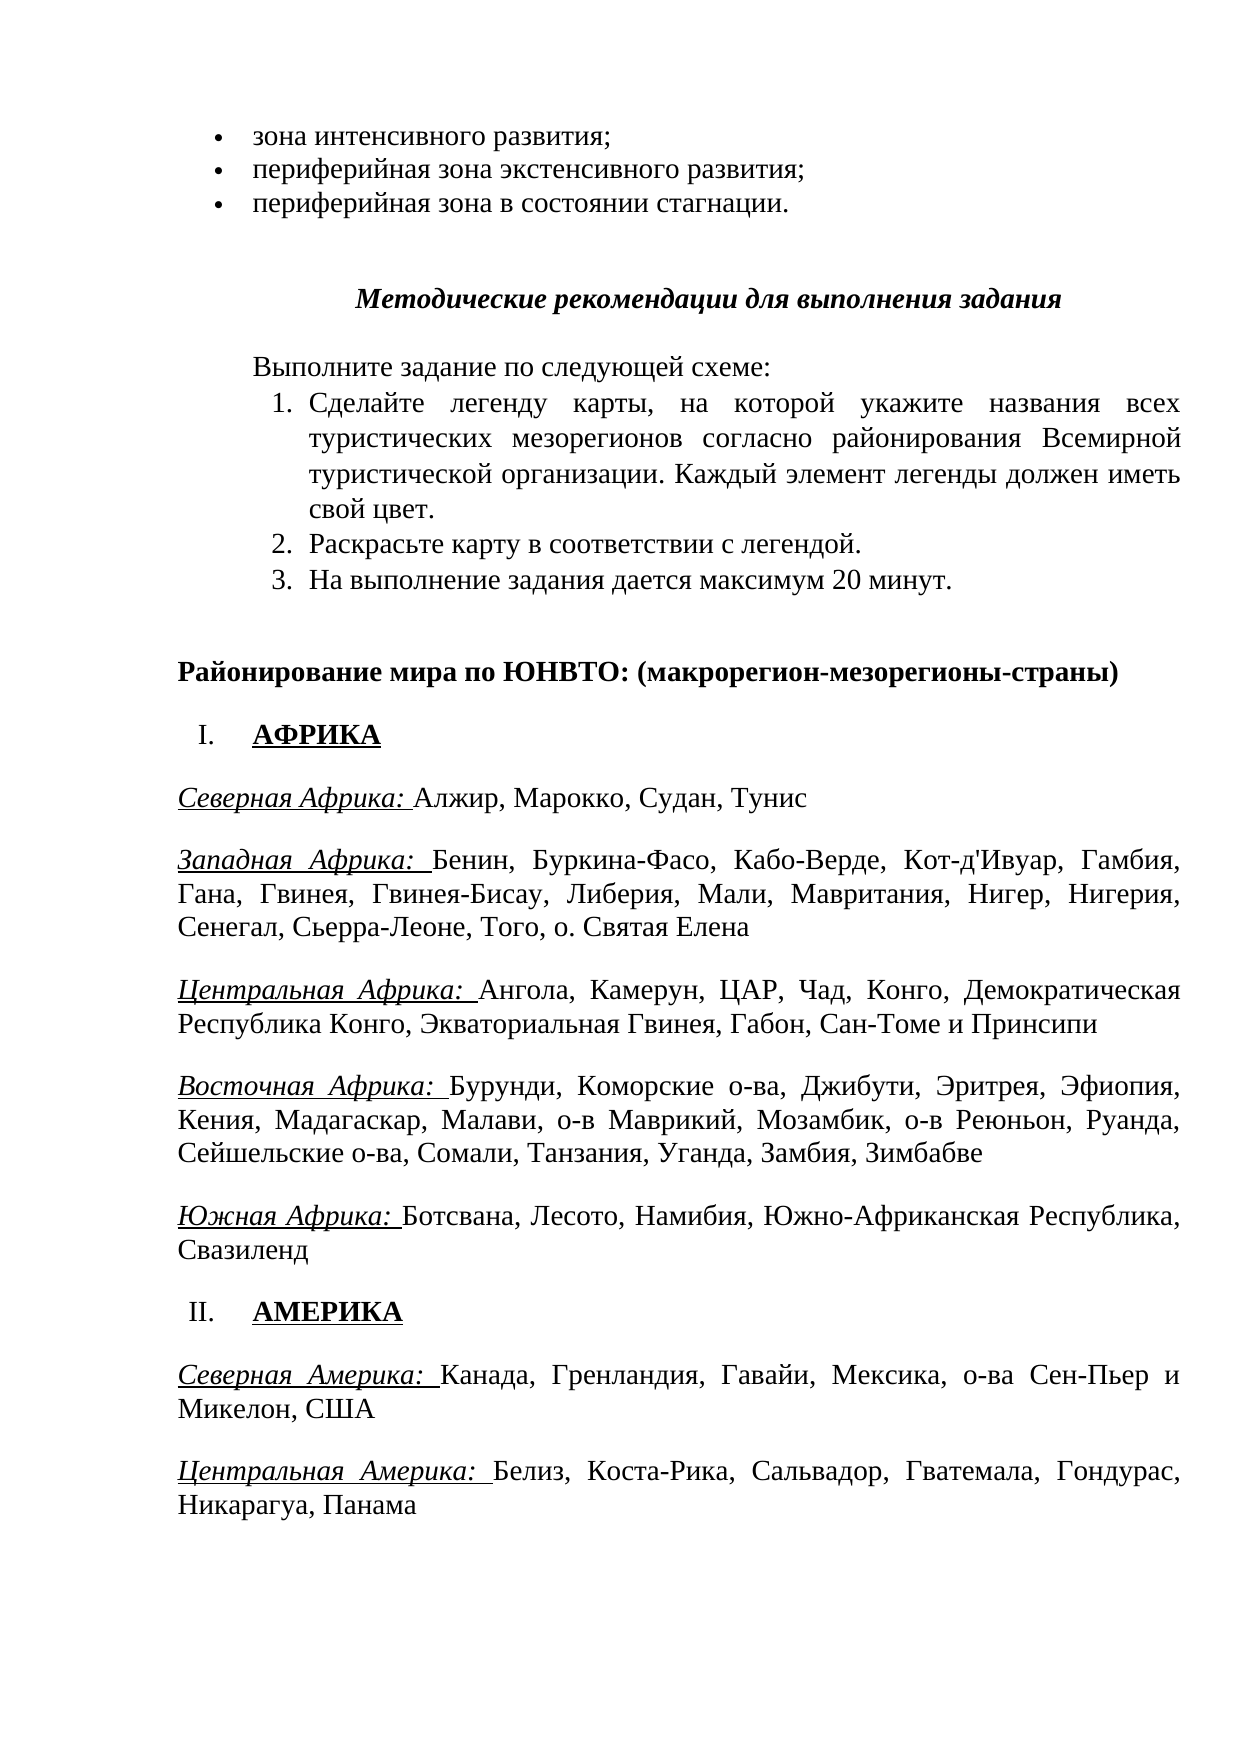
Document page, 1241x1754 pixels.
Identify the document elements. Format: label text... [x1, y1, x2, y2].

text Центральная Африка: Ангола, Камерун, ЦАР, Чад, Конго, Демократическая Республика Конго, Экваториальная Гвинея, Габон, Сан-Томе и Принсипи [177, 972, 1181, 1039]
list АФРИКА [215, 717, 1181, 751]
text Районирование мира по ЮНВТО: (макрорегион-мезорегионы-страны) [177, 654, 1181, 688]
list периферийная зона в состоянии стагнации. [215, 185, 1181, 219]
list периферийная зона экстенсивного развития; [215, 152, 1181, 185]
text Выполните задание по следующей схеме: [177, 348, 1181, 384]
text Восточная Африка: Бурунди, Коморские о-ва, Джибути, Эритрея, Эфиопия, Кения, Мадагаскар, Малави, о-в Маврикий, Мозамбик, о-в Реюньон, Руанда, Сейшельские о-ва, Сомали, Танзания, Уганда, Замбия, Зимбабве [177, 1068, 1181, 1169]
text Северная Африка: Алжир, Марокко, Судан, Тунис [177, 780, 1181, 813]
text Южная Африка: Ботсвана, Лесото, Намибия, Южно-Африканская Республика, Свазиленд [177, 1198, 1181, 1265]
list АМЕРИКА [215, 1294, 1181, 1328]
text Методические рекомендации для выполнения задания [236, 281, 1181, 315]
list Сделайте легенду карты, на которой укажите названия всех туристических мезорегионов согласно районирования Всемирной туристической организации. Каждый элемент легенды должен иметь свой цвет. [271, 384, 1181, 526]
text Северная Америка: Канада, Гренландия, Гавайи, Мексика, о-ва Сен-Пьер и Микелон, США [177, 1357, 1181, 1424]
list зона интенсивного развития; [215, 118, 1181, 152]
text Западная Африка: Бенин, Буркина-Фасо, Кабо-Верде, Кот-д'Ивуар, Гамбия, Гана, Гвинея, Гвинея-Бисау, Либерия, Мали, Мавритания, Нигер, Нигерия, Сенегал, Сьерра-Леоне, Того, о. Святая Елена [177, 842, 1181, 943]
list Раскрасьте карту в соответствии с легендой. [271, 526, 1181, 561]
list На выполнение задания дается максимум 20 минут. [271, 561, 1181, 596]
text Центральная Америка: Белиз, Коста-Рика, Сальвадор, Гватемала, Гондурас, Никарагуа, Панама [177, 1453, 1181, 1521]
